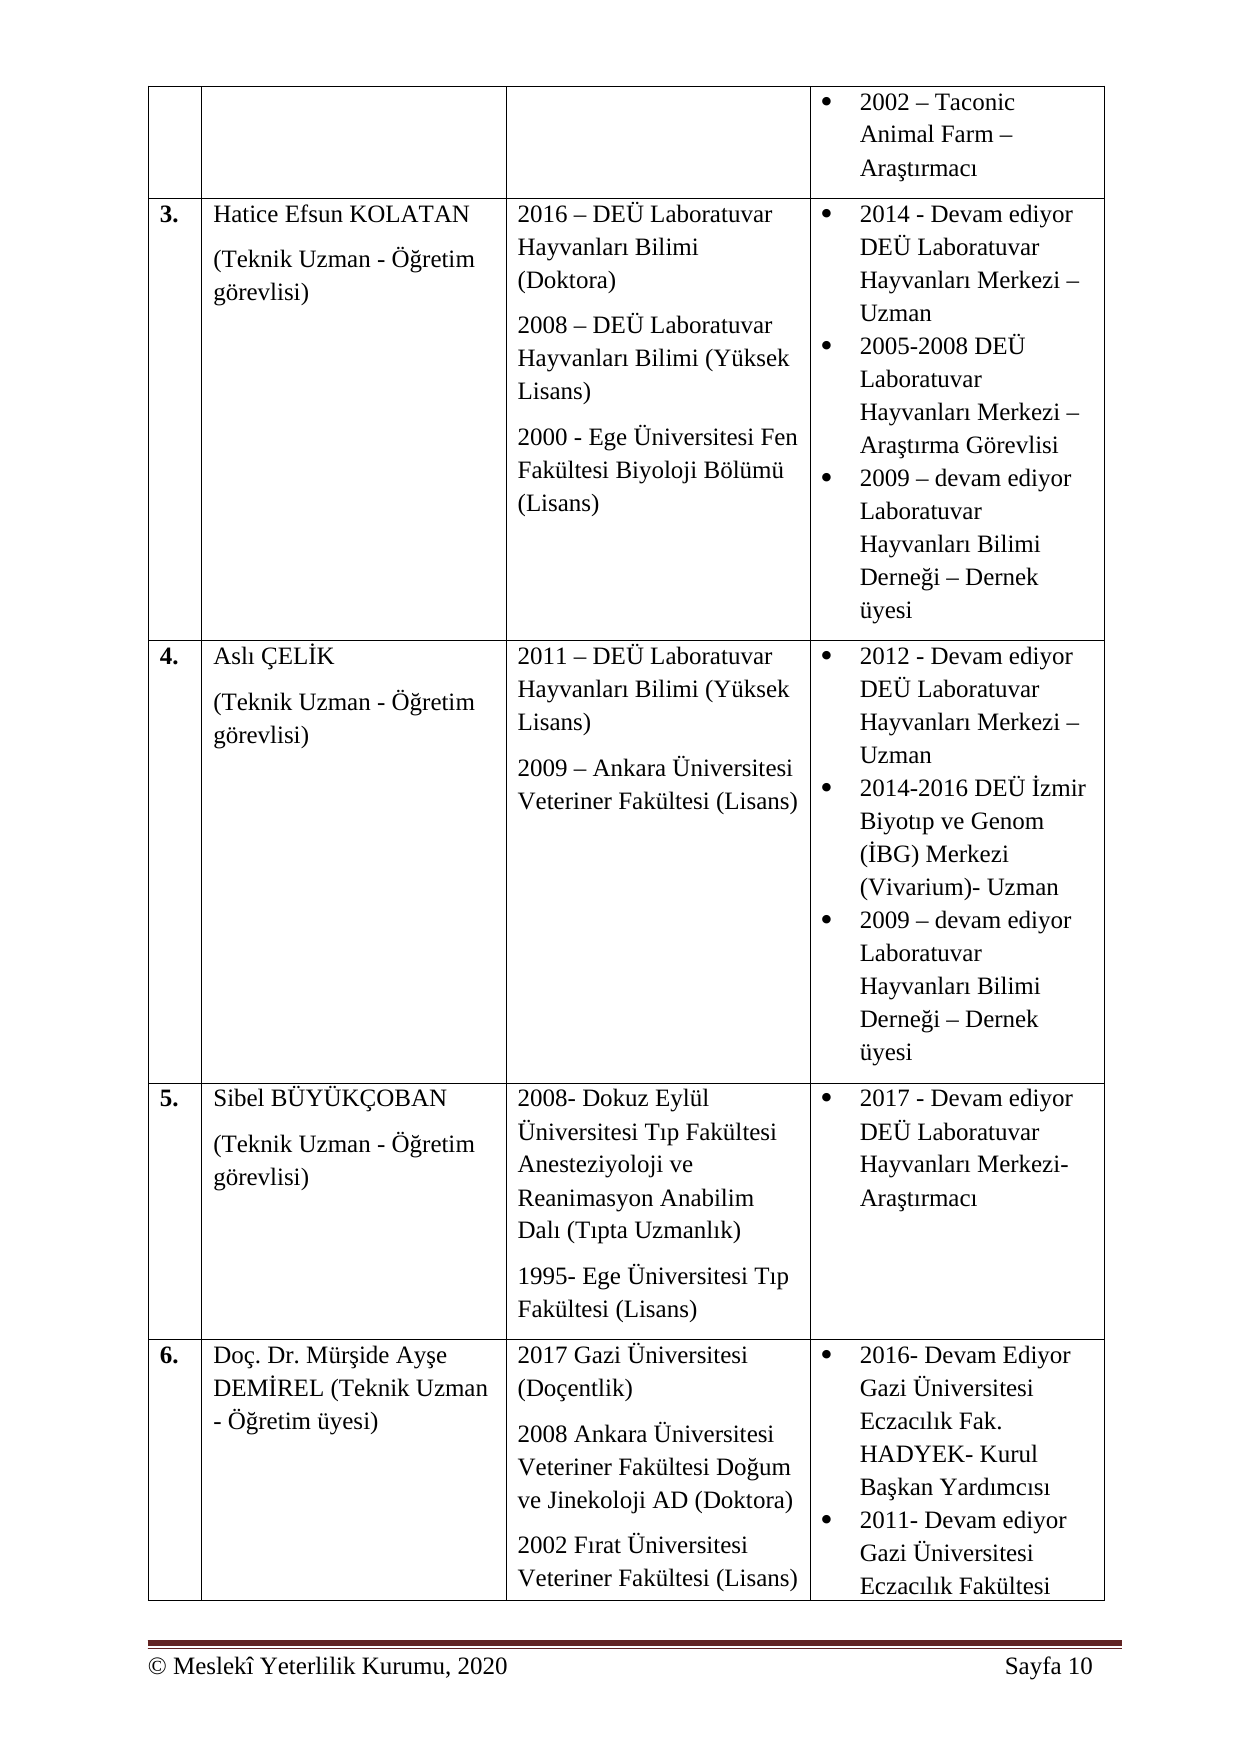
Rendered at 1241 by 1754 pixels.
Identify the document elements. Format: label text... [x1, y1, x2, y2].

table_cell 2014 - Devam ediyor DEÜ Laboratuvar Hayvanları Merkezi – Uzman 2005-2008 DEÜ Laboratuvar Hayvanları Merkezi – Araştırma Görevlisi 2009 – devam ediyor Laboratuvar Hayvanları Bilimi Derneği – Dernek üyesi [811, 199, 1104, 640]
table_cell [811, 87, 1104, 198]
table_cell 2011 – DEÜ Laboratuvar Hayvanları Bilimi (Yüksek Lisans) 2009 – Ankara Üniversitesi Veteriner Fakültesi (Lisans) [507, 641, 810, 1082]
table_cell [202, 1340, 506, 1600]
table_cell 3. [149, 199, 201, 640]
table_cell 2. [149, 87, 201, 198]
table_cell 5. [149, 1084, 201, 1339]
table_cell Aslı ÇELİK (Teknik Uzman - Öğretim görevlisi) [202, 641, 506, 1082]
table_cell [202, 87, 506, 198]
table_cell 2017 - Devam ediyor DEÜ Laboratuvar Hayvanları Merkezi- Araştırmacı [811, 1084, 1104, 1339]
table_cell 6. [149, 1340, 201, 1600]
table_cell 2012 - Devam ediyor DEÜ Laboratuvar Hayvanları Merkezi – Uzman 2014-2016 DEÜ İzmir Biyotıp ve Genom (İBG) Merkezi (Vivarium)- Uzman 2009 – devam ediyor Laboratuvar Hayvanları Bilimi Derneği – Dernek üyesi [811, 641, 1104, 1082]
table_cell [811, 1340, 1104, 1600]
table_cell 2008- Dokuz Eylül Üniversitesi Tıp Fakültesi Anesteziyoloji ve Reanimasyon Anabilim Dalı (Tıpta Uzmanlık) 1995- Ege Üniversitesi Tıp Fakültesi (Lisans) [507, 1084, 810, 1339]
table_cell Sibel BÜYÜKÇOBAN (Teknik Uzman - Öğretim görevlisi) [202, 1084, 506, 1339]
table_cell 4. [149, 641, 201, 1082]
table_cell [507, 87, 810, 198]
table_cell 2016 – DEÜ Laboratuvar Hayvanları Bilimi (Doktora) 2008 – DEÜ Laboratuvar Hayvanları Bilimi (Yüksek Lisans) 2000 - Ege Üniversitesi Fen Fakültesi Biyoloji Bölümü (Lisans) [507, 199, 810, 640]
table_cell Hatice Efsun KOLATAN (Teknik Uzman - Öğretim görevlisi) [202, 199, 506, 640]
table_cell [507, 1340, 810, 1600]
